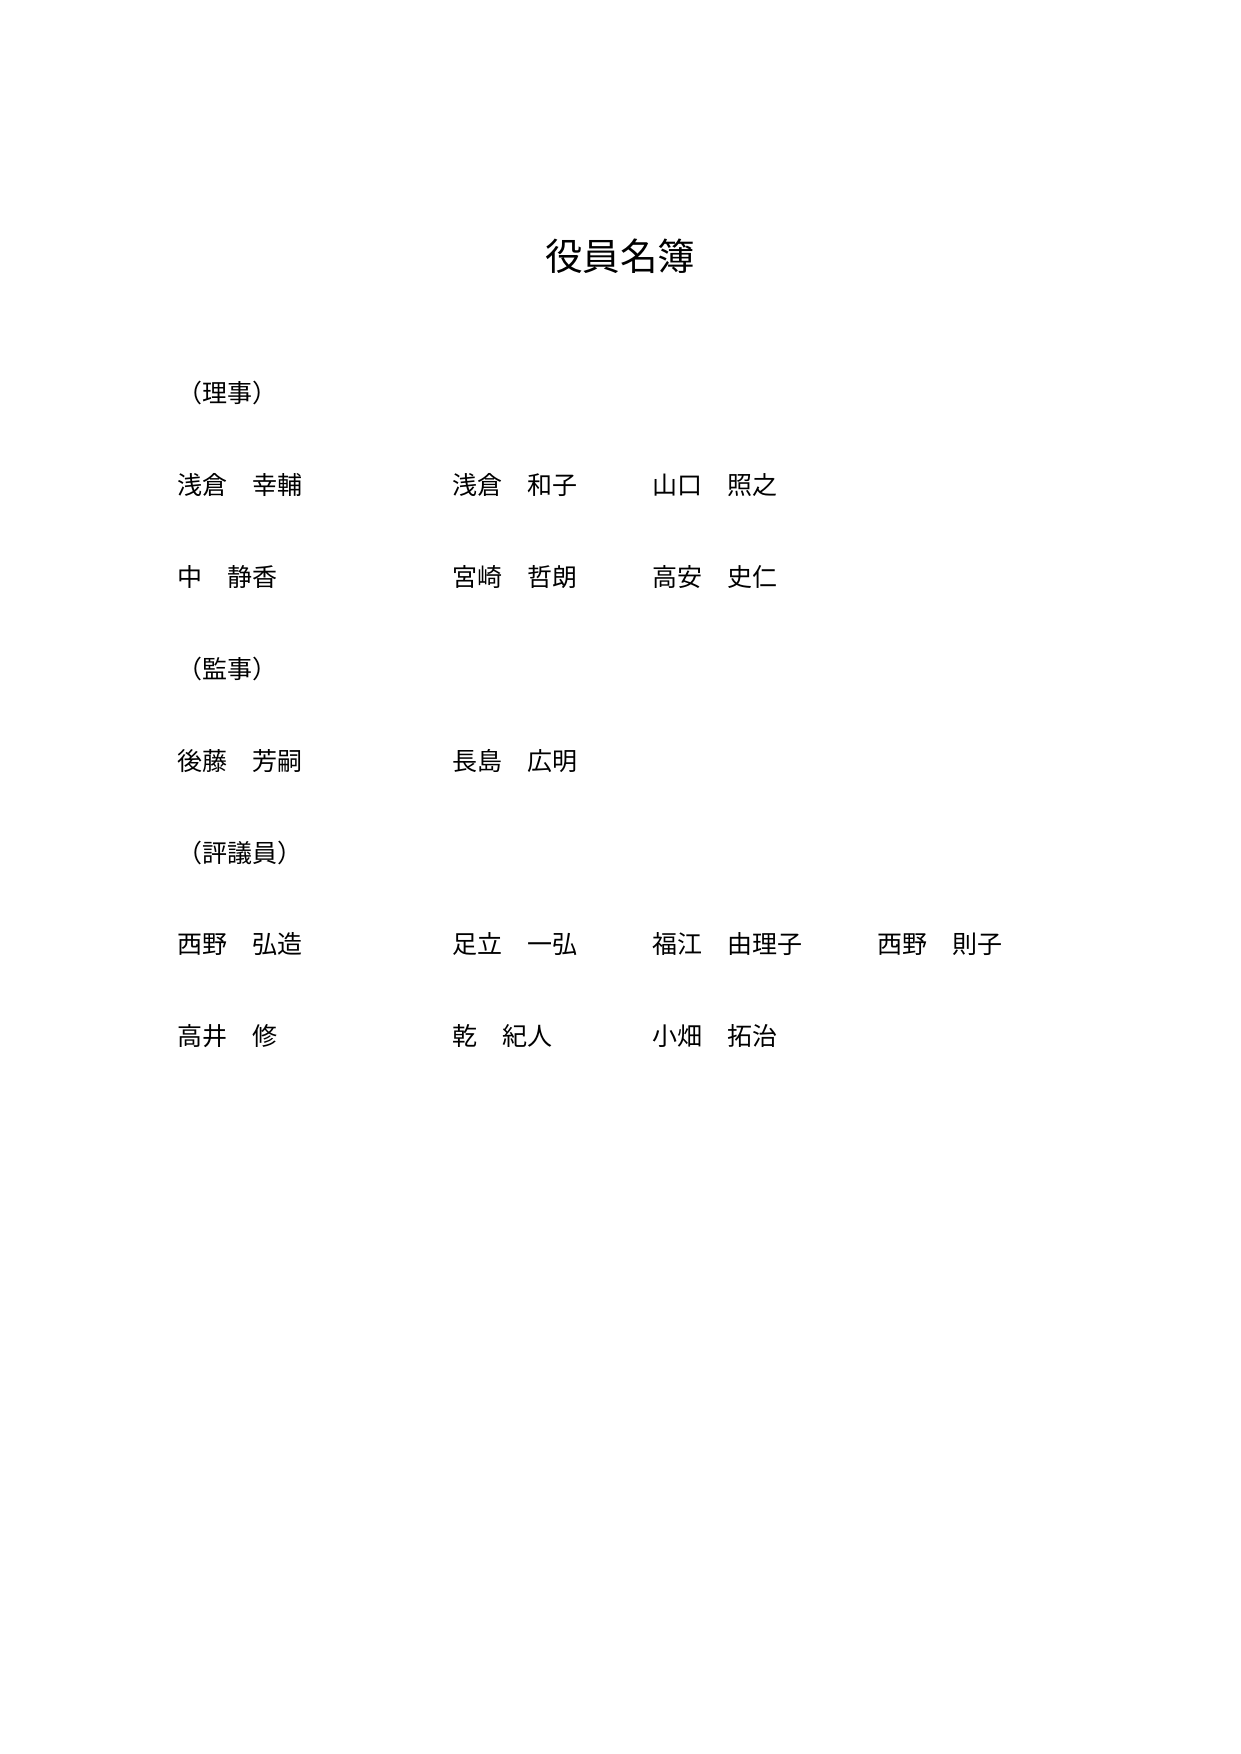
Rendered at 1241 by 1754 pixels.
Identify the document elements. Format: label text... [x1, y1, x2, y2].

text 浅倉 幸輔 浅倉 和子 山口 照之 [177, 465, 1063, 502]
text 役員名簿 [177, 217, 1063, 292]
text （監事） [177, 649, 1063, 686]
text （理事） [177, 373, 1063, 411]
text （評議員） [177, 832, 1063, 870]
text 後藤 芳嗣 長島 広明 [177, 741, 1063, 778]
text 高井 修 乾 紀人 小畑 拓治 [177, 1016, 1063, 1054]
text 中 静香 宮崎 哲朗 高安 史仁 [177, 557, 1063, 594]
text 西野 弘造 足立 一弘 福江 由理子 西野 則子 [177, 924, 1063, 962]
